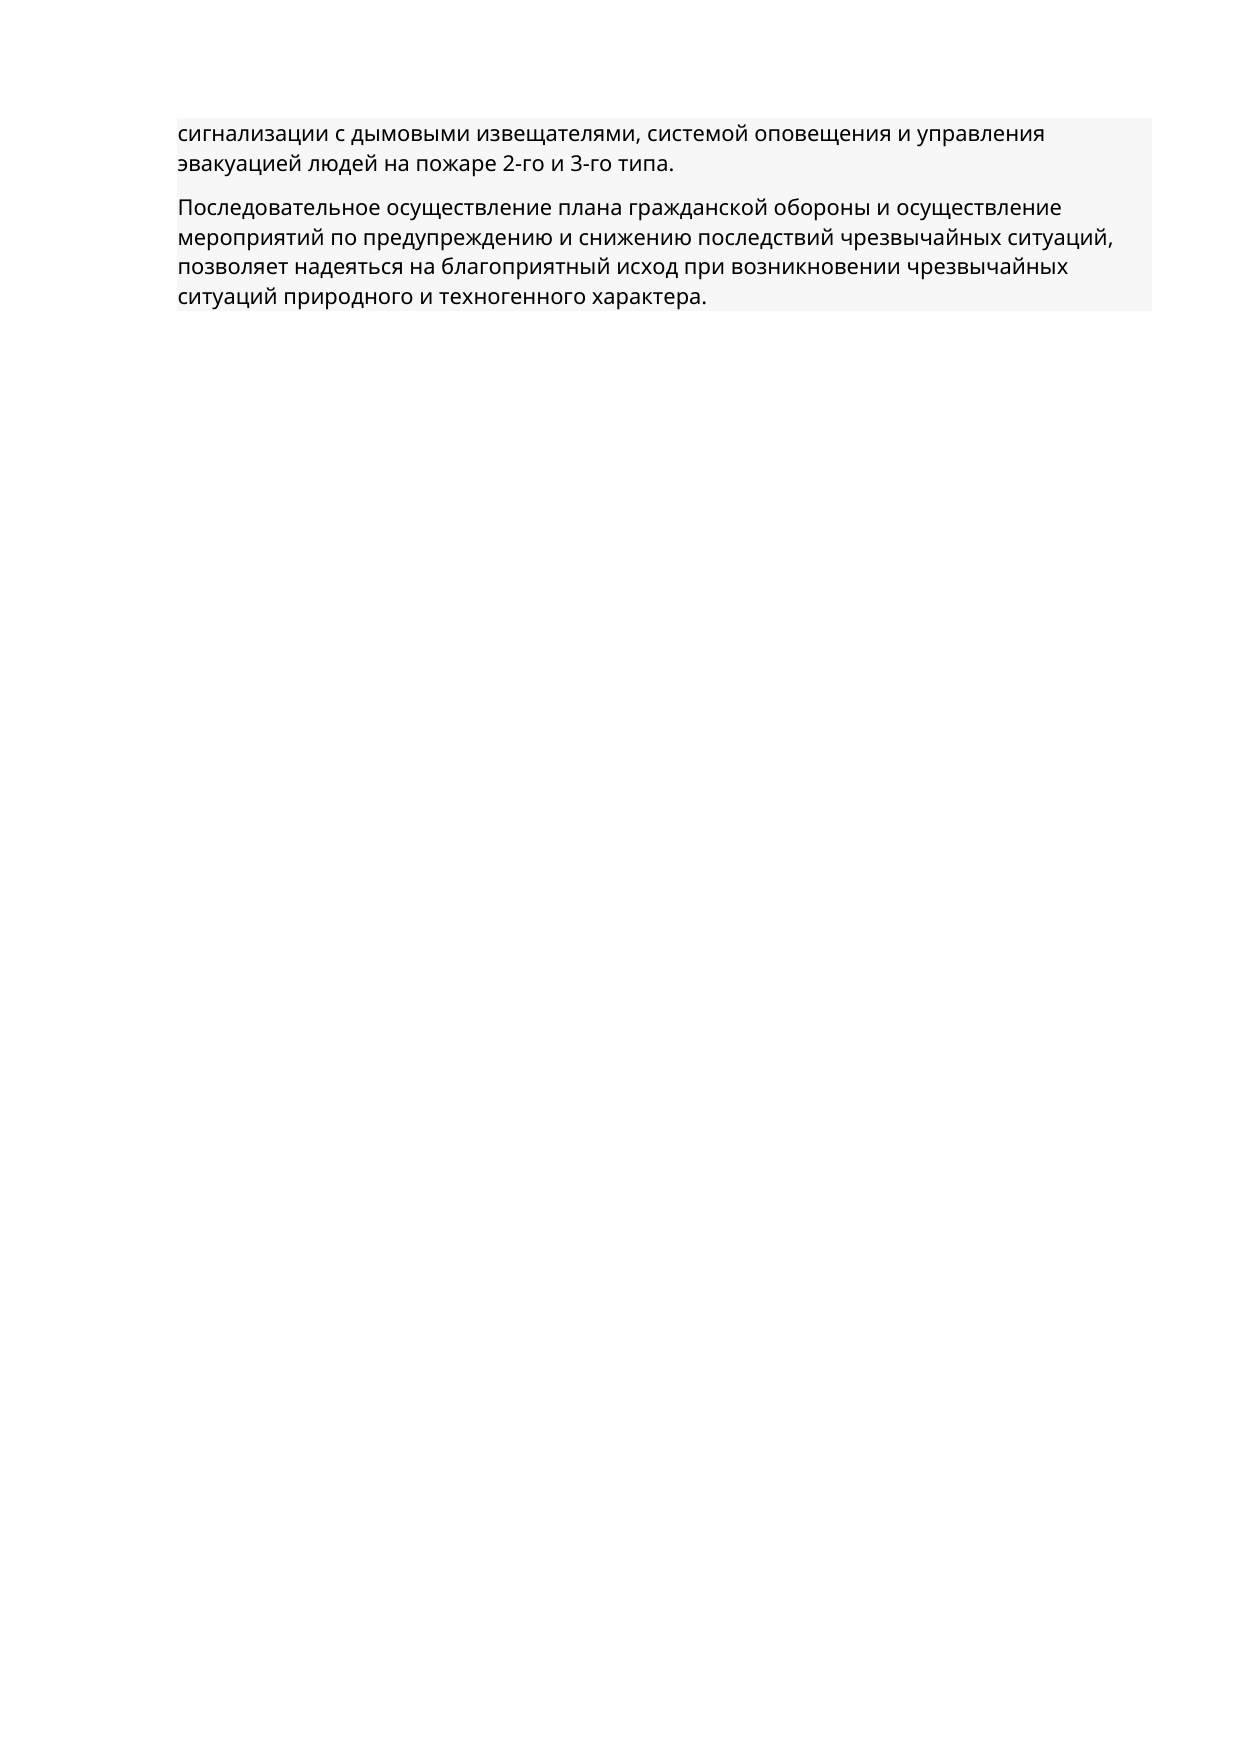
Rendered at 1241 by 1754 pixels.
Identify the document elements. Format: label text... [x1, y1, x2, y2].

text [177, 118, 1152, 178]
text Последовательное осуществление плана гражданской обороны и осуществление мероприятий по предупреждению и снижению последствий чрезвычайных ситуаций, позволяет надеяться на благоприятный исход при возникновении чрезвычайных ситуаций природного и техногенного характера. [177, 192, 1152, 311]
